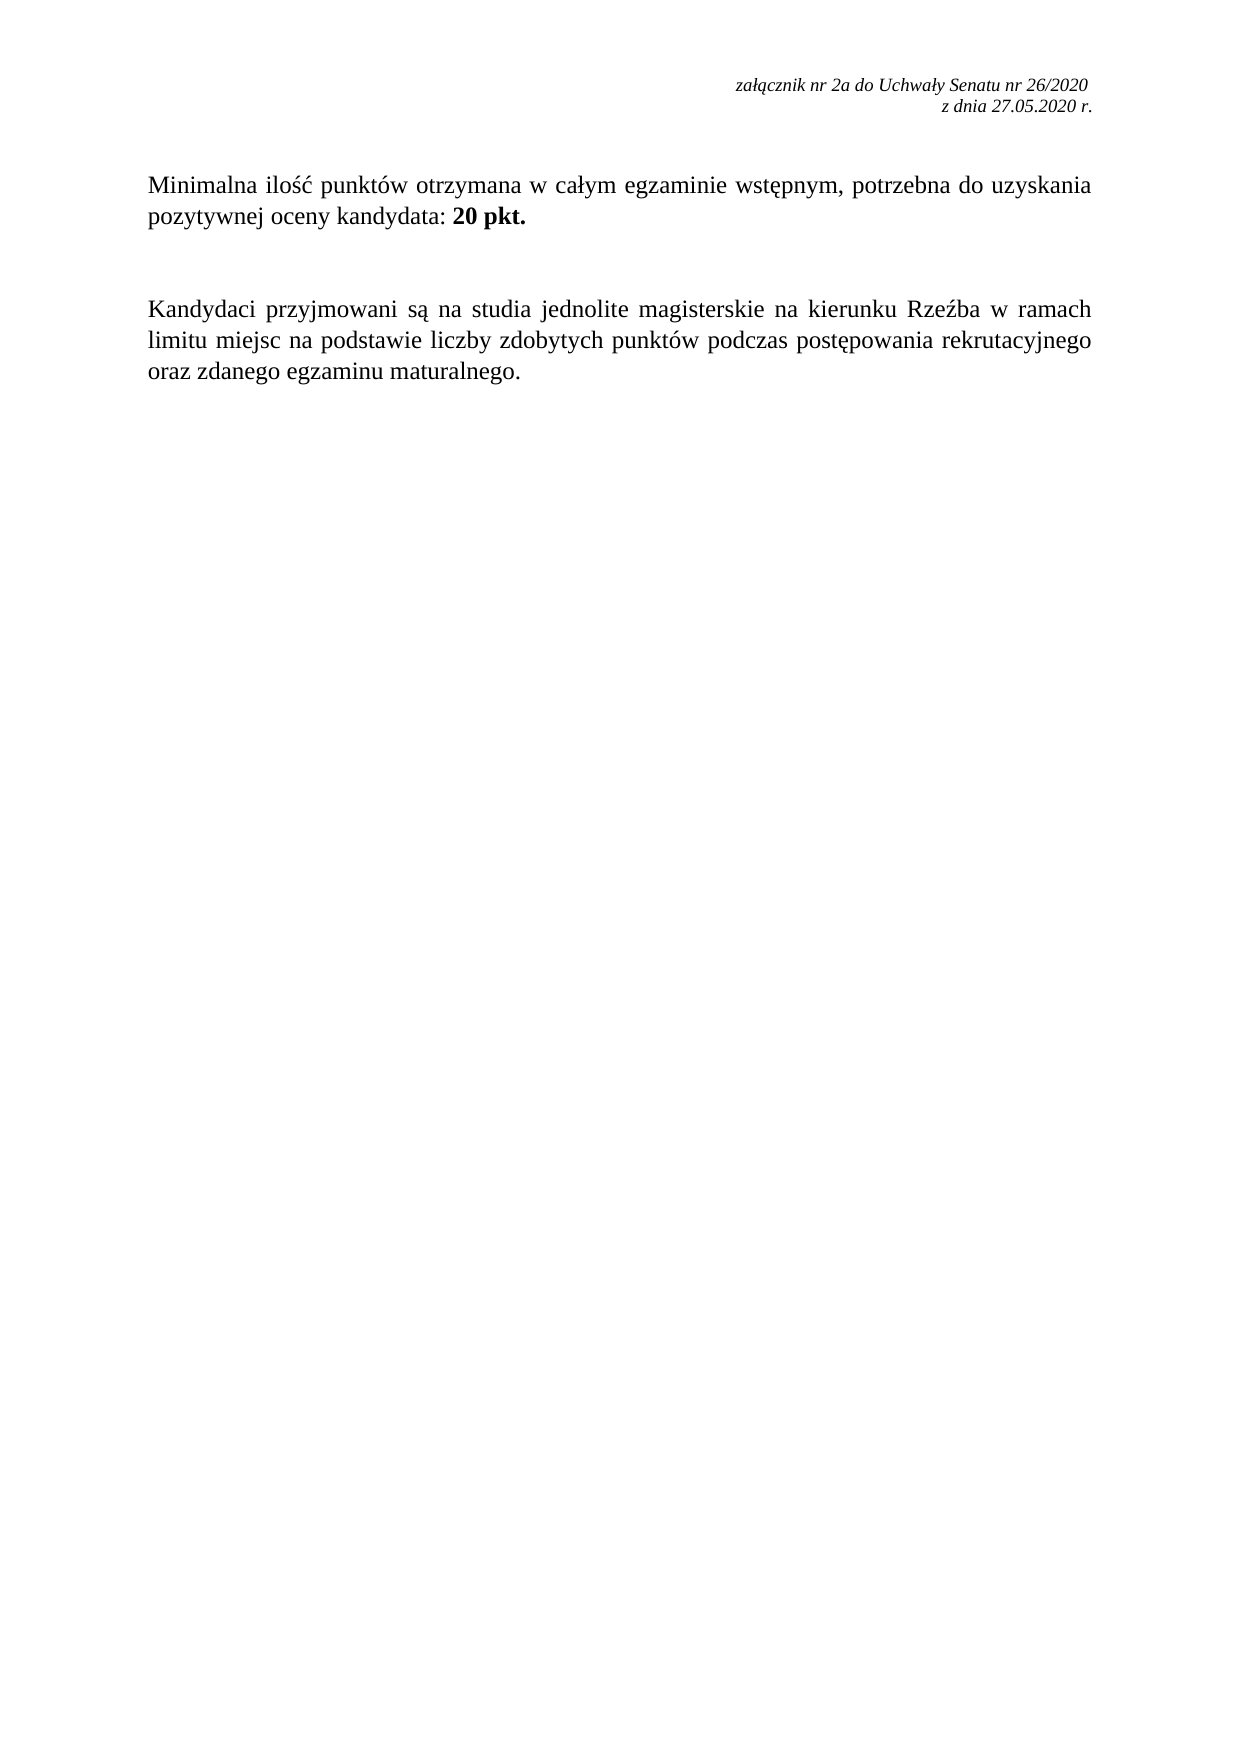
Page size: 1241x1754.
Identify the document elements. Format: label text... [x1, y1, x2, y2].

list Minimalna ilość punktów otrzymana w całym egzaminie wstępnym, potrzebna do uzyskania pozytywnej oceny kandydata: 20 pkt. [148, 170, 1093, 230]
list Kandydaci przyjmowani są na studia jednolite magisterskie na kierunku Rzeźba w ramach limitu miejsc na podstawie liczby zdobytych punktów podczas postępowania rekrutacyjnego oraz zdanego egzaminu maturalnego. [148, 294, 1093, 385]
